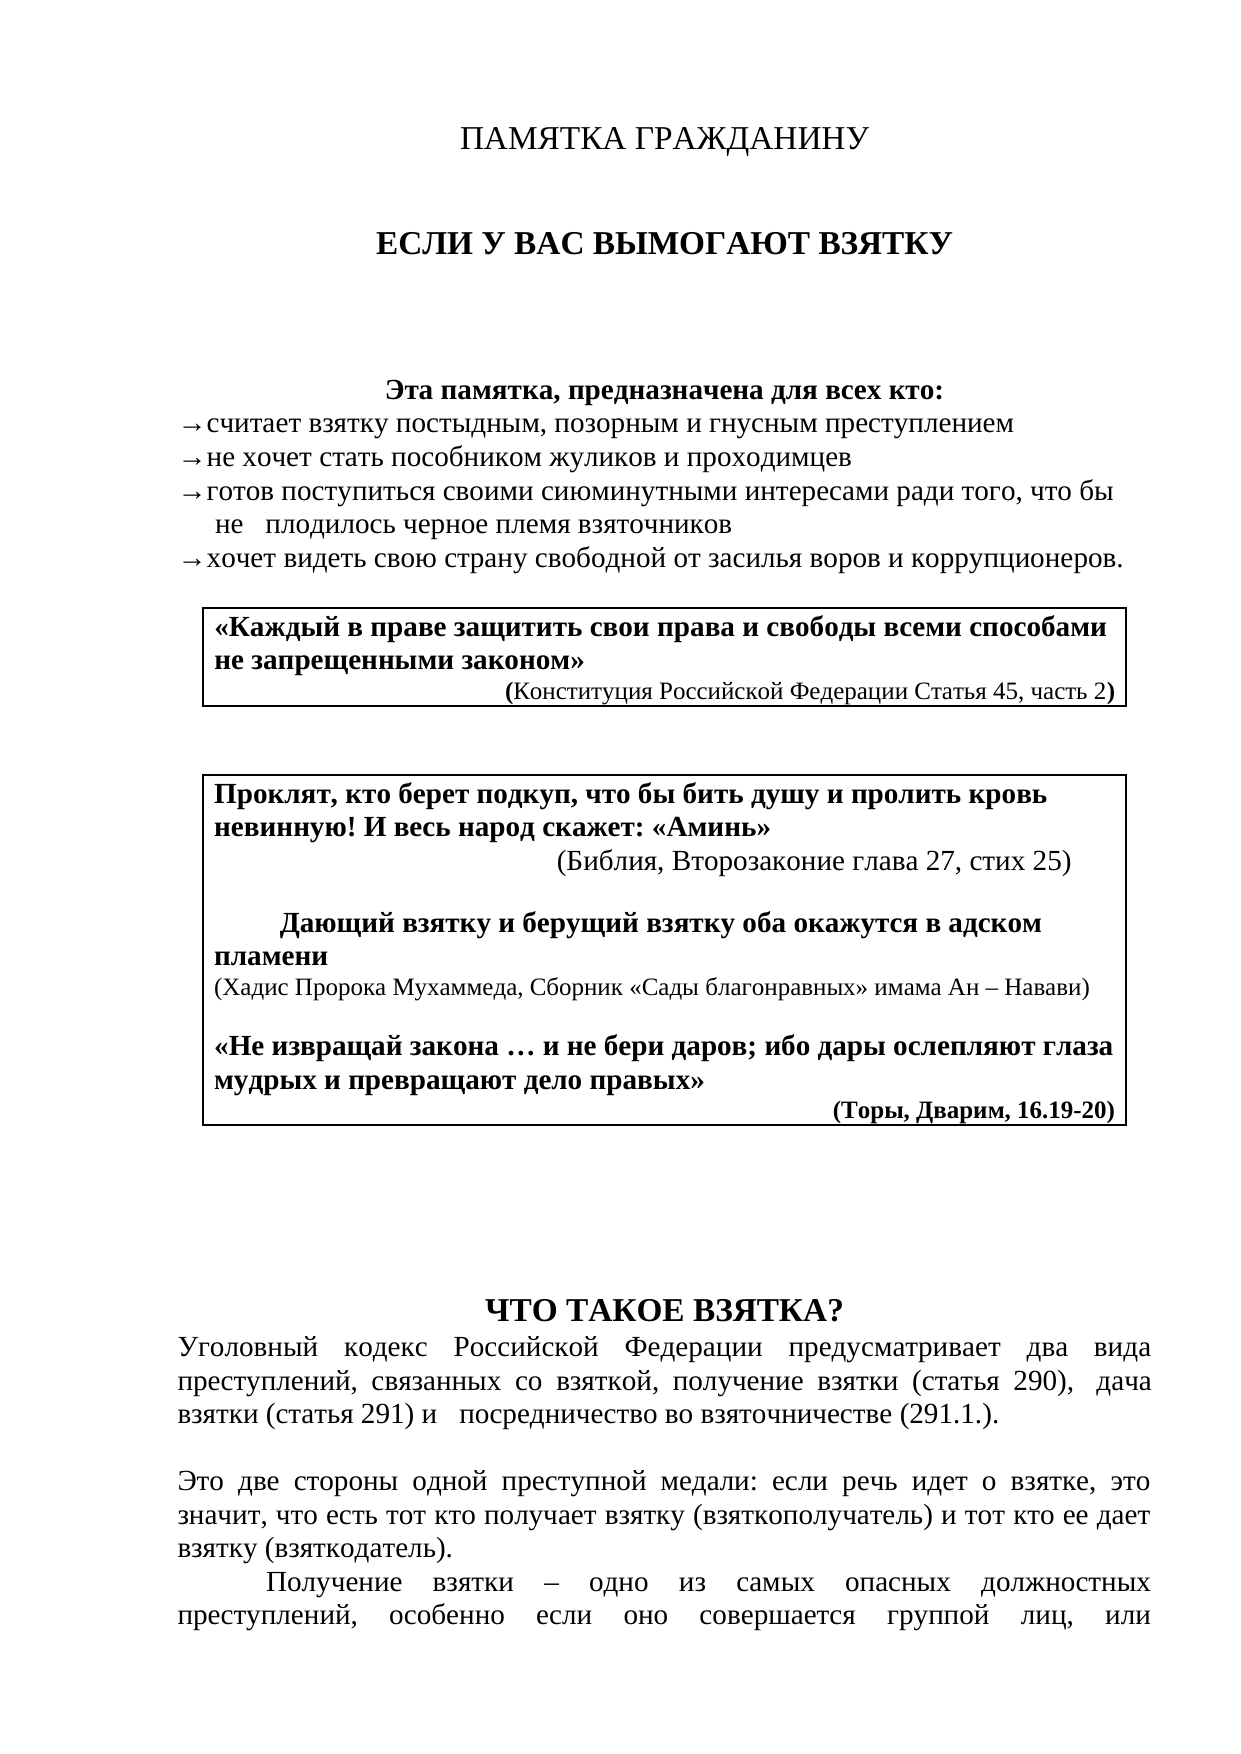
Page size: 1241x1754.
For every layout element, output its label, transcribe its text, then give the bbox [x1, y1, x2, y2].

table_header Проклят, кто берет подкуп, что бы бить душу и пролить кровь невинную! И весь народ скажет: «Аминь» (Библия, Второзаконие глава 27, стих 25) Дающий взятку и берущий взятку оба окажутся в адском пламени (Хадис Пророка Мухаммеда, Сборник «Сады благонравных» имама Ан – Навави) «Не извращай закона … и не бери даров; ибо дары ослепляют глаза мудрых и превращают дело правых» (Торы, Дварим, 16.19-20) [204, 776, 1125, 1124]
text Уголовный кодекс Российской Федерации предусматривает два вида преступлений, связанных со взяткой, получение взятки (статья 290), дача взятки (статья 291) и посредничество во взяточничестве (291.1.). [177, 1329, 1152, 1430]
table_header «Каждый в праве защитить свои права и свободы всеми способами не запрещенными законом» (Конституция Российской Федерации Статья 45, часть 2) [204, 609, 1125, 705]
text Эта памятка, предназначена для всех кто: [177, 372, 1152, 406]
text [177, 1564, 1152, 1631]
text ЕСЛИ У ВАС ВЫМОГАЮТ ВЗЯТКУ [177, 223, 1152, 262]
text Это две стороны одной преступной медали: если речь идет о взятке, это значит, что есть тот кто получает взятку (взяткополучатель) и тот кто ее дает взятку (взяткодатель). [177, 1463, 1152, 1564]
text ЧТО ТАКОЕ ВЗЯТКА? [177, 1291, 1152, 1329]
text →не хочет стать пособником жуликов и проходимцев [177, 439, 1152, 473]
text ПАМЯТКА ГРАЖДАНИНУ [177, 118, 1152, 156]
text →готов поступиться своими сиюминутными интересами ради того, что бы не плодилось черное племя взяточников [177, 473, 1152, 540]
text →хочет видеть свою страну свободной от засилья воров и коррупционеров. [177, 540, 1152, 573]
text →считает взятку постыдным, позорным и гнусным преступлением [177, 406, 1152, 439]
